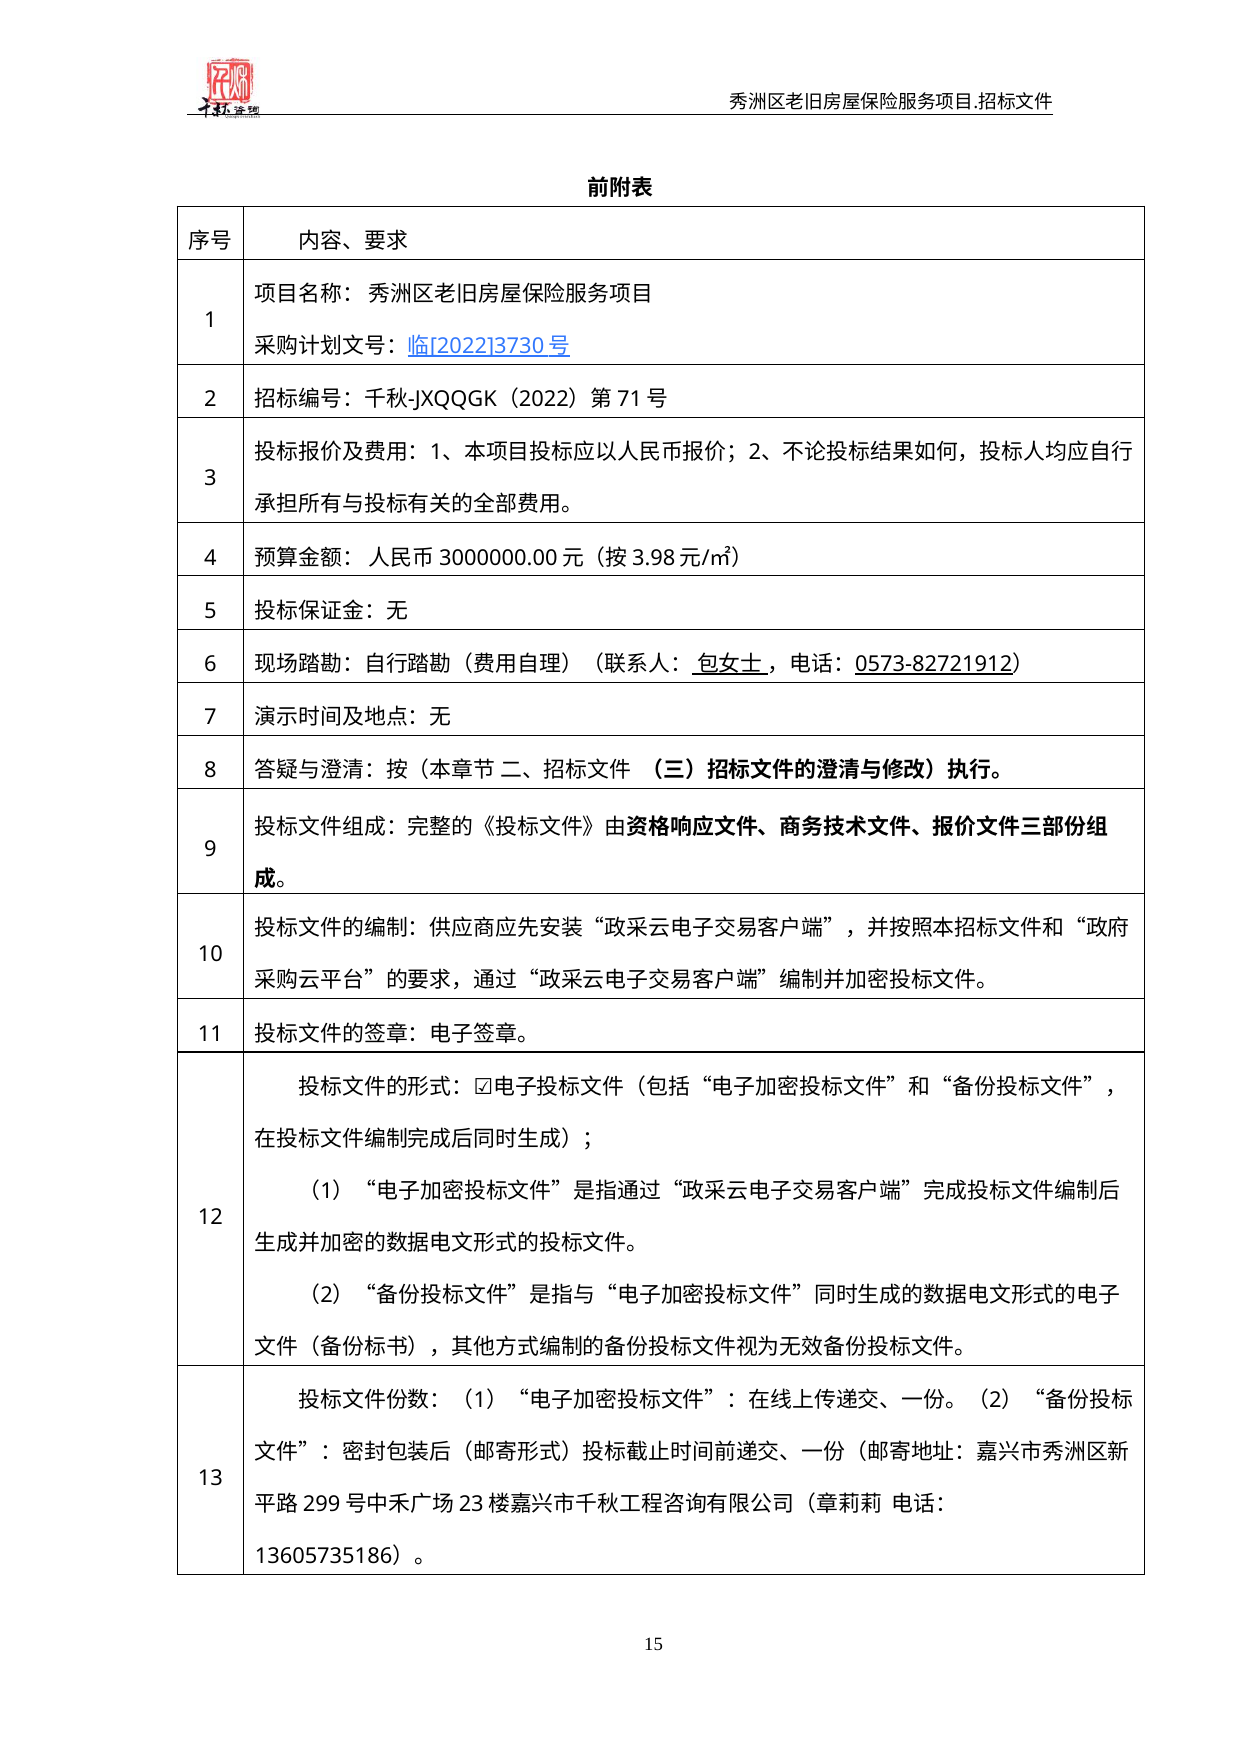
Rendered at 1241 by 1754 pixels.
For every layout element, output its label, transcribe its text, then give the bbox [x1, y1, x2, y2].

table_cell 8 [178, 736, 243, 788]
table_cell 投标文件的编制：供应商应先安装“政采云电子交易客户端”，并按照本招标文件和“政府采购云平台”的要求，通过“政采云电子交易客户端”编制并加密投标文件。 [244, 894, 1144, 998]
table_cell 投标文件组成：完整的《投标文件》由资格响应文件、商务技术文件、报价文件三部份组成。 [244, 789, 1144, 893]
picture [196, 57, 261, 114]
table_cell 3 [178, 418, 243, 522]
table_cell 预算金额： 人民币3000000.00元（按3.98元/㎡） [244, 523, 1144, 575]
table_cell 现场踏勘：自行踏勘（费用自理）（联系人： 包女士 ，电话：0573-82721912） [244, 630, 1144, 682]
table_cell 12 [178, 1053, 243, 1365]
table_cell 投标文件的形式：☑电子投标文件（包括“电子加密投标文件”和“备份投标文件”，在投标文件编制完成后同时生成）； （1）“电子加密投标文件”是指通过“政采云电子交易客户端”完成投标文件编制后生成并加密的数据电文形式的投标文件。 （2）“备份投标文件”是指与“电子加密投标文件”同时生成的数据电文形式的电子文件（备份标书），其他方式编制的备份投标文件视为无效备份投标文件。 [244, 1053, 1144, 1365]
table_cell 投标文件的签章：电子签章。 [244, 999, 1144, 1051]
table_cell 答疑与澄清：按（本章节 二、招标文件 （三）招标文件的澄清与修改）执行。 [244, 736, 1144, 788]
table_cell 13 [178, 1366, 243, 1574]
table_cell 6 [178, 630, 243, 682]
table_header 内容、要求 [244, 207, 1144, 259]
table_cell 4 [178, 523, 243, 575]
table_cell 演示时间及地点：无 [244, 683, 1144, 735]
table_cell 9 [178, 789, 243, 893]
picture [196, 115, 261, 119]
table_cell 2 [178, 365, 243, 417]
table_cell 5 [178, 576, 243, 628]
table_cell 招标编号：千秋-JXQQGK（2022）第71号 [244, 365, 1144, 417]
table_cell 项目名称： 秀洲区老旧房屋保险服务项目 采购计划文号：临[2022]3730号 [244, 260, 1144, 364]
table_cell 10 [178, 894, 243, 998]
table_cell 11 [178, 999, 243, 1051]
table_header 序号 [178, 207, 243, 259]
table_cell 投标保证金：无 [244, 576, 1144, 628]
table_cell 1 [178, 260, 243, 364]
table_cell 投标报价及费用：1、本项目投标应以人民币报价；2、不论投标结果如何，投标人均应自行承担所有与投标有关的全部费用。 [244, 418, 1144, 522]
subtitle 前附表 [187, 153, 1053, 206]
table_cell 投标文件份数：（1）“电子加密投标文件”：在线上传递交、一份。（2）“备份投标文件”：密封包装后（邮寄形式）投标截止时间前递交、一份（邮寄地址：嘉兴市秀洲区新平路299号中禾广场23楼嘉兴市千秋工程咨询有限公司（章莉莉 电话：13605735186）。 [244, 1366, 1144, 1574]
table_cell 7 [178, 683, 243, 735]
